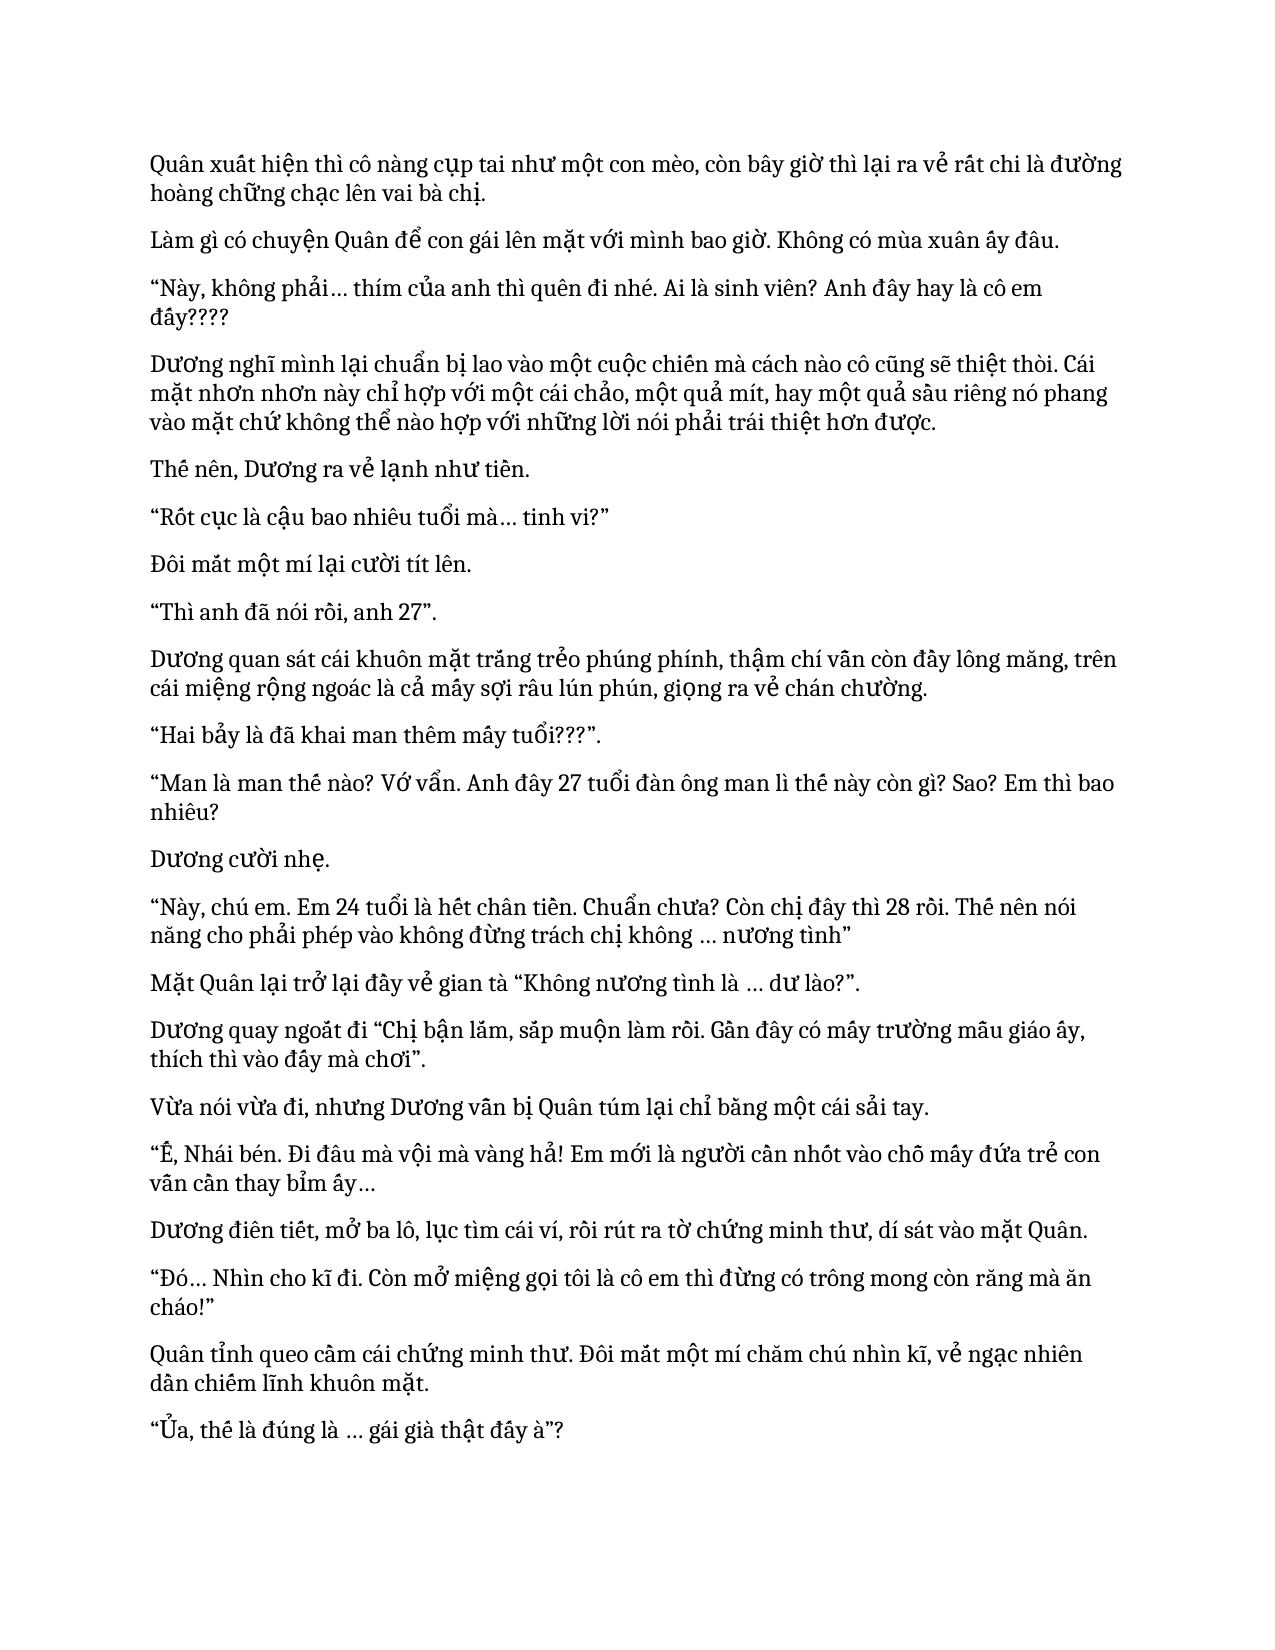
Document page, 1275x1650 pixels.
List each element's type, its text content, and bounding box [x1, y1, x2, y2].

text Dương quay ngoắt đi “Chị bận lắm, sắp muộn làm rồi. Gần đây có mấy trường mẫu giáo ấy, thích thì vào đấy mà chơi”. [150, 1016, 1125, 1074]
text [150, 150, 1125, 207]
text “Đó… Nhìn cho kĩ đi. Còn mở miệng gọi tôi là cô em thì đừng có trông mong còn răng mà ăn cháo!” [150, 1264, 1125, 1321]
text “Ế, Nhái bén. Đi đâu mà vội mà vàng hả! Em mới là người cần nhốt vào chỗ mấy đứa trẻ con vẫn cần thay bỉm ấy… [150, 1140, 1125, 1197]
text Dương quan sát cái khuôn mặt trắng trẻo phúng phính, thậm chí vẫn còn đầy lông măng, trên cái miệng rộng ngoác là cả mấy sợi râu lún phún, giọng ra vẻ chán chường. [150, 645, 1125, 702]
text “Này, không phải… thím của anh thì quên đi nhé. Ai là sinh viên? Anh đây hay là cô em đấy???? [150, 274, 1125, 331]
text Làm gì có chuyện Quân để con gái lên mặt với mình bao giờ. Không có mùa xuân ấy đâu. [150, 226, 1125, 255]
text “Man là man thế nào? Vớ vẩn. Anh đây 27 tuổi đàn ông man lì thế này còn gì? Sao? Em thì bao nhiêu? [150, 769, 1125, 826]
text “Rốt cục là cậu bao nhiêu tuổi mà… tinh vi?” [150, 502, 1125, 531]
text Đôi mắt một mí lại cười tít lên. [150, 550, 1125, 579]
text “Hai bảy là đã khai man thêm mấy tuổi???”. [150, 721, 1125, 750]
text Dương cười nhẹ. [150, 845, 1125, 874]
text Dương điên tiết, mở ba lô, lục tìm cái ví, rồi rút ra tờ chứng minh thư, dí sát vào mặt Quân. [150, 1216, 1125, 1245]
text Mặt Quân lại trở lại đầy vẻ gian tà “Không nương tình là … dư lào?”. [150, 969, 1125, 997]
text Thế nên, Dương ra vẻ lạnh như tiền. [150, 455, 1125, 484]
text “Ủa, thế là đúng là … gái già thật đấy à”? [150, 1416, 1125, 1445]
text Dương nghĩ mình lại chuẩn bị lao vào một cuộc chiến mà cách nào cô cũng sẽ thiệt thòi. Cái mặt nhơn nhơn này chỉ hợp với một cái chảo, một quả mít, hay một quả sầu riêng nó phang vào mặt chứ không thể nào hợp với những lời nói phải trái thiệt hơn được. [150, 350, 1125, 436]
text “Này, chú em. Em 24 tuổi là hết chân tiền. Chuẩn chưa? Còn chị đây thì 28 rồi. Thế nên nói năng cho phải phép vào không đừng trách chị không … nương tình” [150, 892, 1125, 950]
text Vừa nói vừa đi, nhưng Dương vẫn bị Quân túm lại chỉ bằng một cái sải tay. [150, 1092, 1125, 1121]
text Quân tỉnh queo cầm cái chứng minh thư. Đôi mắt một mí chăm chú nhìn kĩ, vẻ ngạc nhiên dần chiếm lĩnh khuôn mặt. [150, 1340, 1125, 1397]
text “Thì anh đã nói rồi, anh 27”. [150, 597, 1125, 626]
